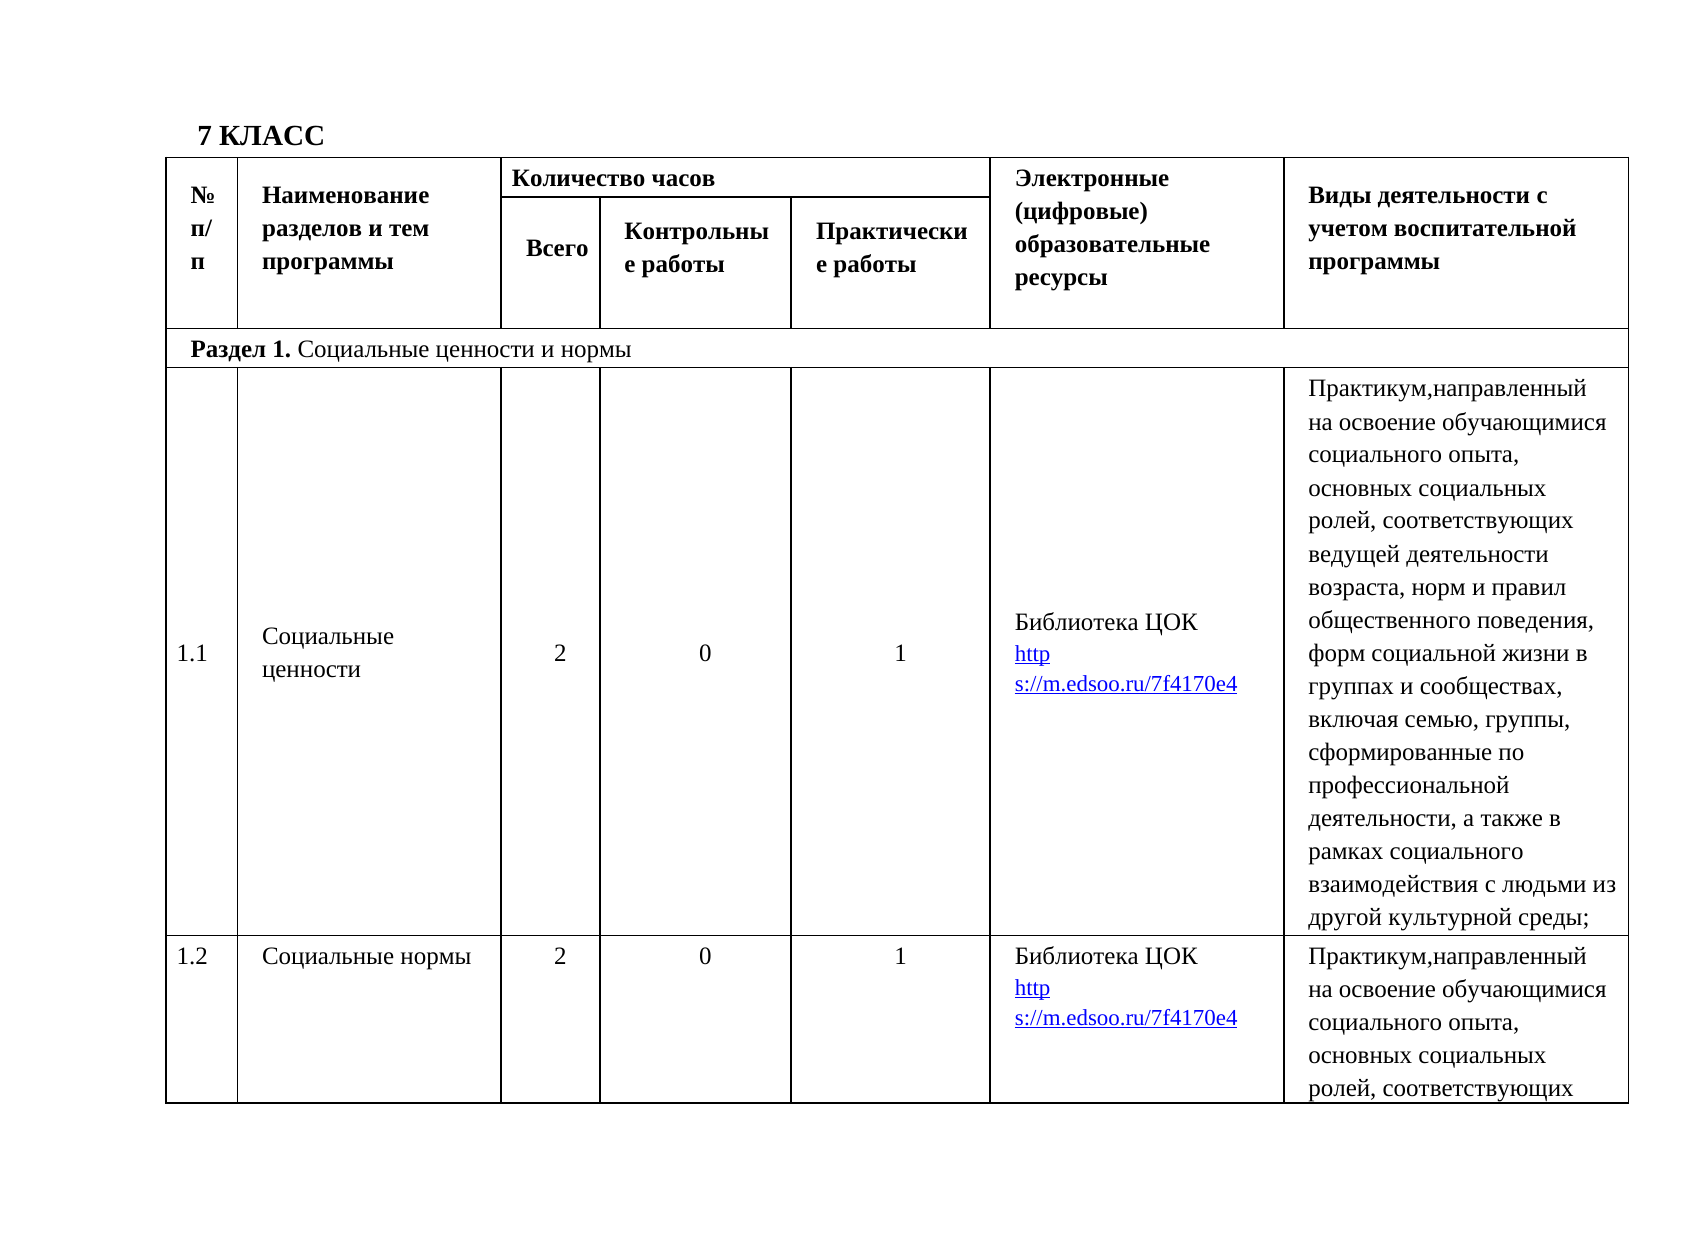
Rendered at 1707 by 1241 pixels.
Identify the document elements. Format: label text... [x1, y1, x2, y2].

table_cell Библиотека ЦОК https://m.edsoo.ru/7f4170e4 [991, 368, 1283, 934]
table_cell 1.1 [167, 368, 237, 934]
table_header Наименование разделов и тем программы [238, 158, 500, 327]
table_header Электронные (цифровые) образовательные ресурсы [991, 158, 1283, 327]
table_header № п/п [167, 158, 237, 327]
table_header Количество часов [502, 158, 989, 196]
table_cell 2 [502, 368, 599, 934]
table_header Виды деятельности с учетом воспитательной программы [1285, 158, 1628, 327]
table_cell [1285, 936, 1628, 1102]
table_cell Контрольные работы [601, 198, 790, 327]
table_cell Раздел 1. Социальные ценности и нормы [167, 329, 1628, 367]
text 7 КЛАСС [190, 118, 1618, 152]
table_cell Социальные нормы [238, 936, 500, 1102]
table_cell 1 [792, 368, 989, 934]
table_cell 1.2 [167, 936, 237, 1102]
table_cell 1 [792, 936, 989, 1102]
table_cell 0 [601, 936, 790, 1102]
table_cell Всего [502, 198, 599, 327]
table_cell Практические работы [792, 198, 989, 327]
table_cell Социальные ценности [238, 368, 500, 934]
table_cell 2 [502, 936, 599, 1102]
table_cell 0 [601, 368, 790, 934]
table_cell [991, 936, 1283, 1102]
